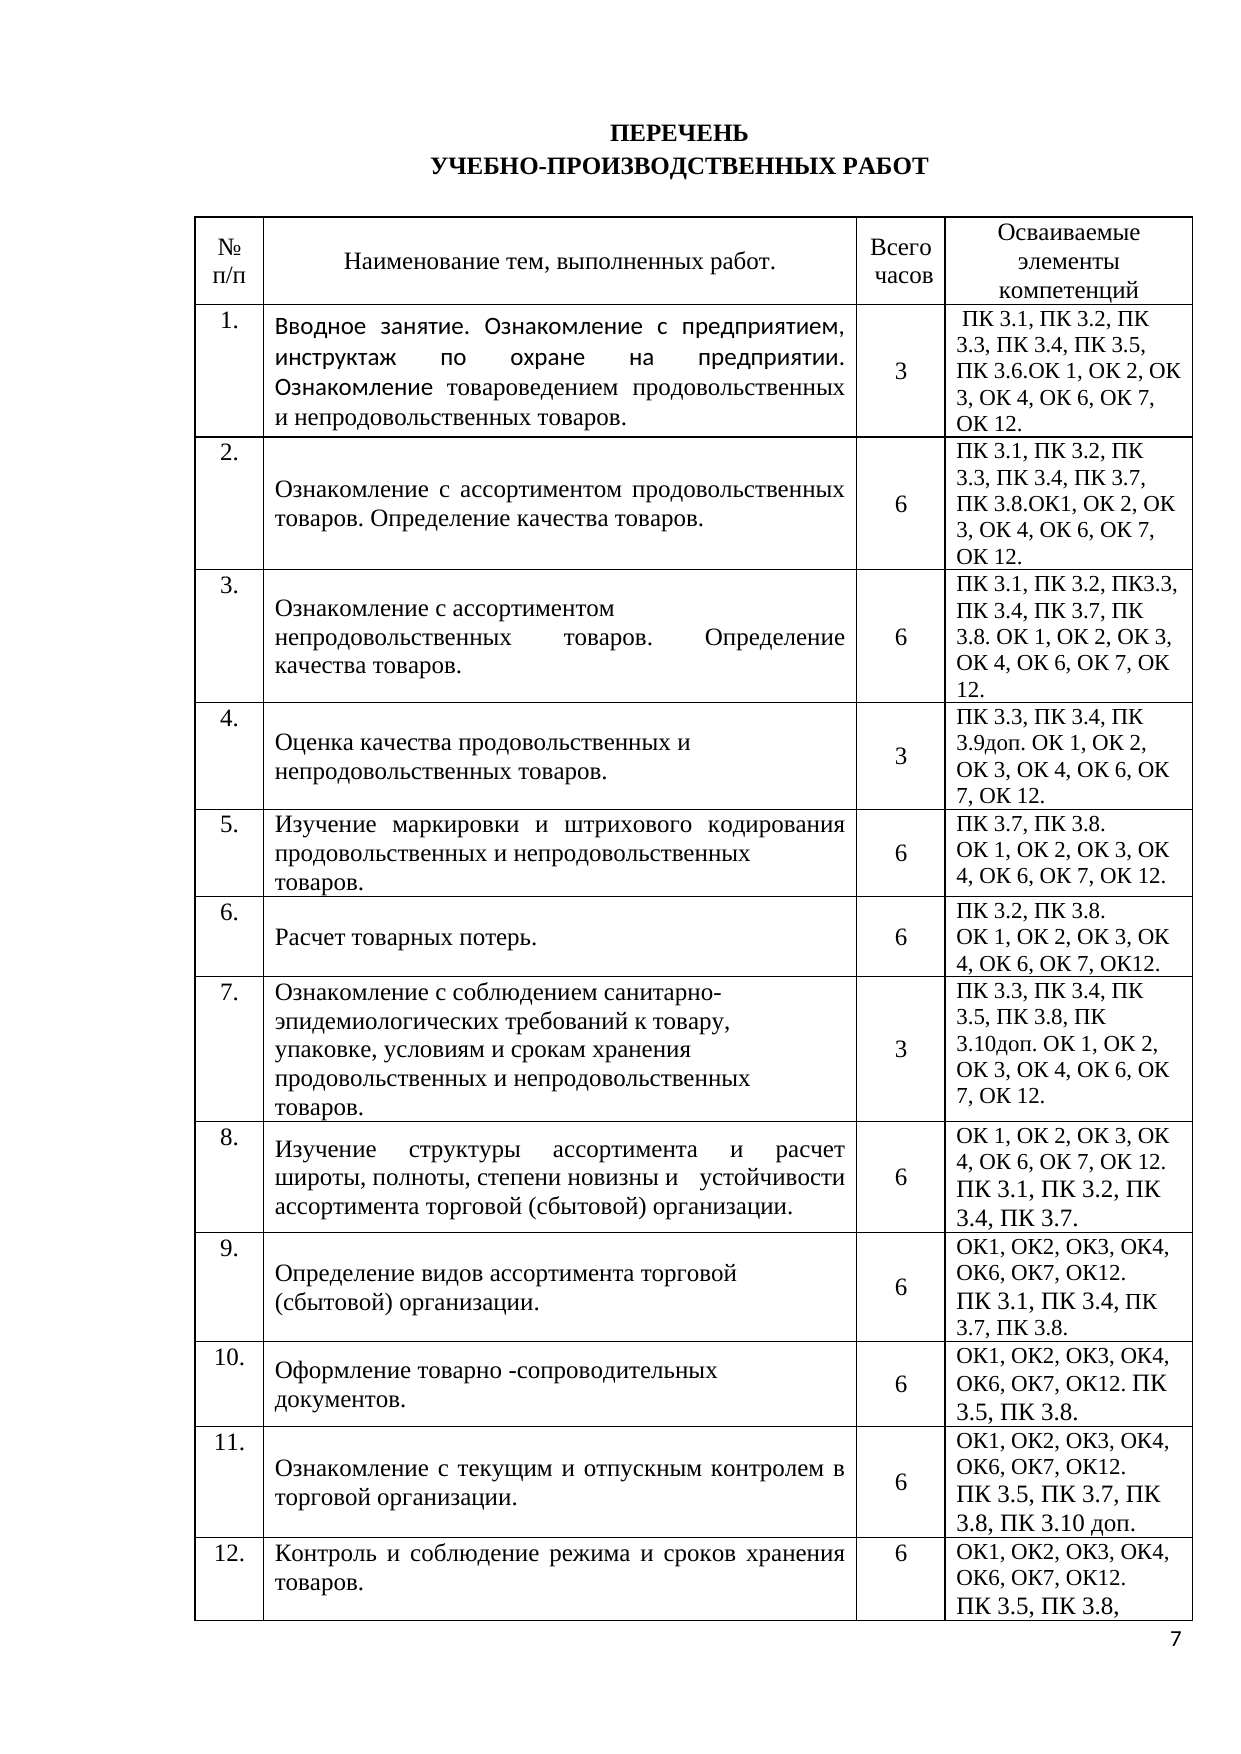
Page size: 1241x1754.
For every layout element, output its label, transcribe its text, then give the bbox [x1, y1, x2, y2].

table_cell 8. [196, 1122, 263, 1232]
table_cell ПК 3.1, ПК 3.2, ПК 3.3, ПК 3.4, ПК 3.7, ПК 3.8.ОК1, ОК 2, ОК 3, ОК 4, ОК 6, ОК 7, ОК 12. [946, 438, 1192, 569]
table_cell Определение видов ассортимента торговой (сбытовой) организации. [264, 1233, 856, 1341]
table_cell Оценка качества продовольственных и непродовольственных товаров. [264, 703, 856, 808]
table_header Наименование тем, выполненных работ. [264, 218, 856, 304]
table_cell 12. [196, 1538, 263, 1619]
table_cell ПК 3.3, ПК 3.4, ПК 3.9доп. ОК 1, ОК 2, ОК 3, ОК 4, ОК 6, ОК 7, ОК 12. [946, 703, 1192, 808]
table_cell 1. [196, 305, 263, 436]
table_cell 6 [857, 810, 944, 896]
table_cell ОК1, ОК2, ОК3, ОК4, ОК6, ОК7, ОК12. ПК 3.1, ПК 3.4, ПК 3.7, ПК 3.8. [946, 1233, 1192, 1341]
table_header № п/п [196, 218, 263, 304]
table_cell 6 [857, 1342, 944, 1426]
table_cell ПК 3.1, ПК 3.2, ПК3.3, ПК 3.4, ПК 3.7, ПК 3.8. ОК 1, ОК 2, ОК 3, ОК 4, ОК 6, ОК 7, ОК 12. [946, 570, 1192, 702]
table_cell Ознакомление с ассортиментом непродовольственных товаров. Определение качества товаров. [264, 570, 856, 702]
table_cell 3 [857, 977, 944, 1121]
table_cell Изучение маркировки и штрихового кодирования продовольственных и непродовольственных товаров. [264, 810, 856, 896]
table_cell 2. [196, 438, 263, 569]
text УЧЕБНО-ПРОИЗВОДСТВЕННЫХ РАБОТ [177, 151, 1181, 180]
table_header Осваиваемые элементы компетенций [946, 218, 1192, 304]
table_cell Ознакомление с ассортиментом продовольственных товаров. Определение качества товаров. [264, 438, 856, 569]
table_cell ПК 3.1, ПК 3.2, ПК 3.3, ПК 3.4, ПК 3.5, ПК 3.6.ОК 1, ОК 2, ОК 3, ОК 4, ОК 6, ОК 7, ОК 12. [946, 305, 1192, 436]
table_cell 6 [857, 1233, 944, 1341]
table_cell 6 [857, 570, 944, 702]
table_cell 6 [857, 897, 944, 976]
table_header Всего часов [857, 218, 944, 304]
table_cell Ознакомление с текущим и отпускным контролем в торговой организации. [264, 1427, 856, 1537]
table_cell Изучение структуры ассортимента и расчет широты, полноты, степени новизны и устойчивости ассортимента торговой (сбытовой) организации. [264, 1122, 856, 1232]
table_cell ПК 3.3, ПК 3.4, ПК 3.5, ПК 3.8, ПК 3.10доп. ОК 1, ОК 2, ОК 3, ОК 4, ОК 6, ОК 7, ОК 12. [946, 977, 1192, 1121]
table_cell 5. [196, 810, 263, 896]
table_cell 6 [857, 1538, 944, 1619]
table_cell Оформление товарно -сопроводительных документов. [264, 1342, 856, 1426]
table_cell ОК 1, ОК 2, ОК 3, ОК 4, ОК 6, ОК 7, ОК 12. ПК 3.1, ПК 3.2, ПК 3.4, ПК 3.7. [946, 1122, 1192, 1232]
table_cell 9. [196, 1233, 263, 1341]
table_cell Вводное занятие. Ознакомление с предприятием, инструктаж по охране на предприятии. Ознакомление товароведением продовольственных и непродовольственных товаров. [264, 305, 856, 436]
table_cell 10. [196, 1342, 263, 1426]
table_cell 3 [857, 305, 944, 436]
table_cell 3. [196, 570, 263, 702]
table_cell 4. [196, 703, 263, 808]
table_cell 6 [857, 438, 944, 569]
table_cell ПК 3.2, ПК 3.8. ОК 1, ОК 2, ОК 3, ОК 4, ОК 6, ОК 7, ОК12. [946, 897, 1192, 976]
table_cell Расчет товарных потерь. [264, 897, 856, 976]
table_cell 6 [857, 1427, 944, 1537]
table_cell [946, 1538, 1192, 1619]
table_cell 6 [857, 1122, 944, 1232]
table_cell Ознакомление с соблюдением санитарно-эпидемиологических требований к товару, упаковке, условиям и срокам хранения продовольственных и непродовольственных товаров. [264, 977, 856, 1121]
table_cell 7. [196, 977, 263, 1121]
table_cell 3 [857, 703, 944, 808]
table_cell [264, 1538, 856, 1619]
table_cell ПК 3.7, ПК 3.8. ОК 1, ОК 2, ОК 3, ОК 4, ОК 6, ОК 7, ОК 12. [946, 810, 1192, 896]
table_cell 11. [196, 1427, 263, 1537]
table_cell ОК1, ОК2, ОК3, ОК4, ОК6, ОК7, ОК12. ПК 3.5, ПК 3.7, ПК 3.8, ПК 3.10 доп. [946, 1427, 1192, 1537]
text ПЕРЕЧЕНЬ [177, 118, 1181, 147]
table_cell 6. [196, 897, 263, 976]
table_cell ОК1, ОК2, ОК3, ОК4, ОК6, ОК7, ОК12. ПК 3.5, ПК 3.8. [946, 1342, 1192, 1426]
